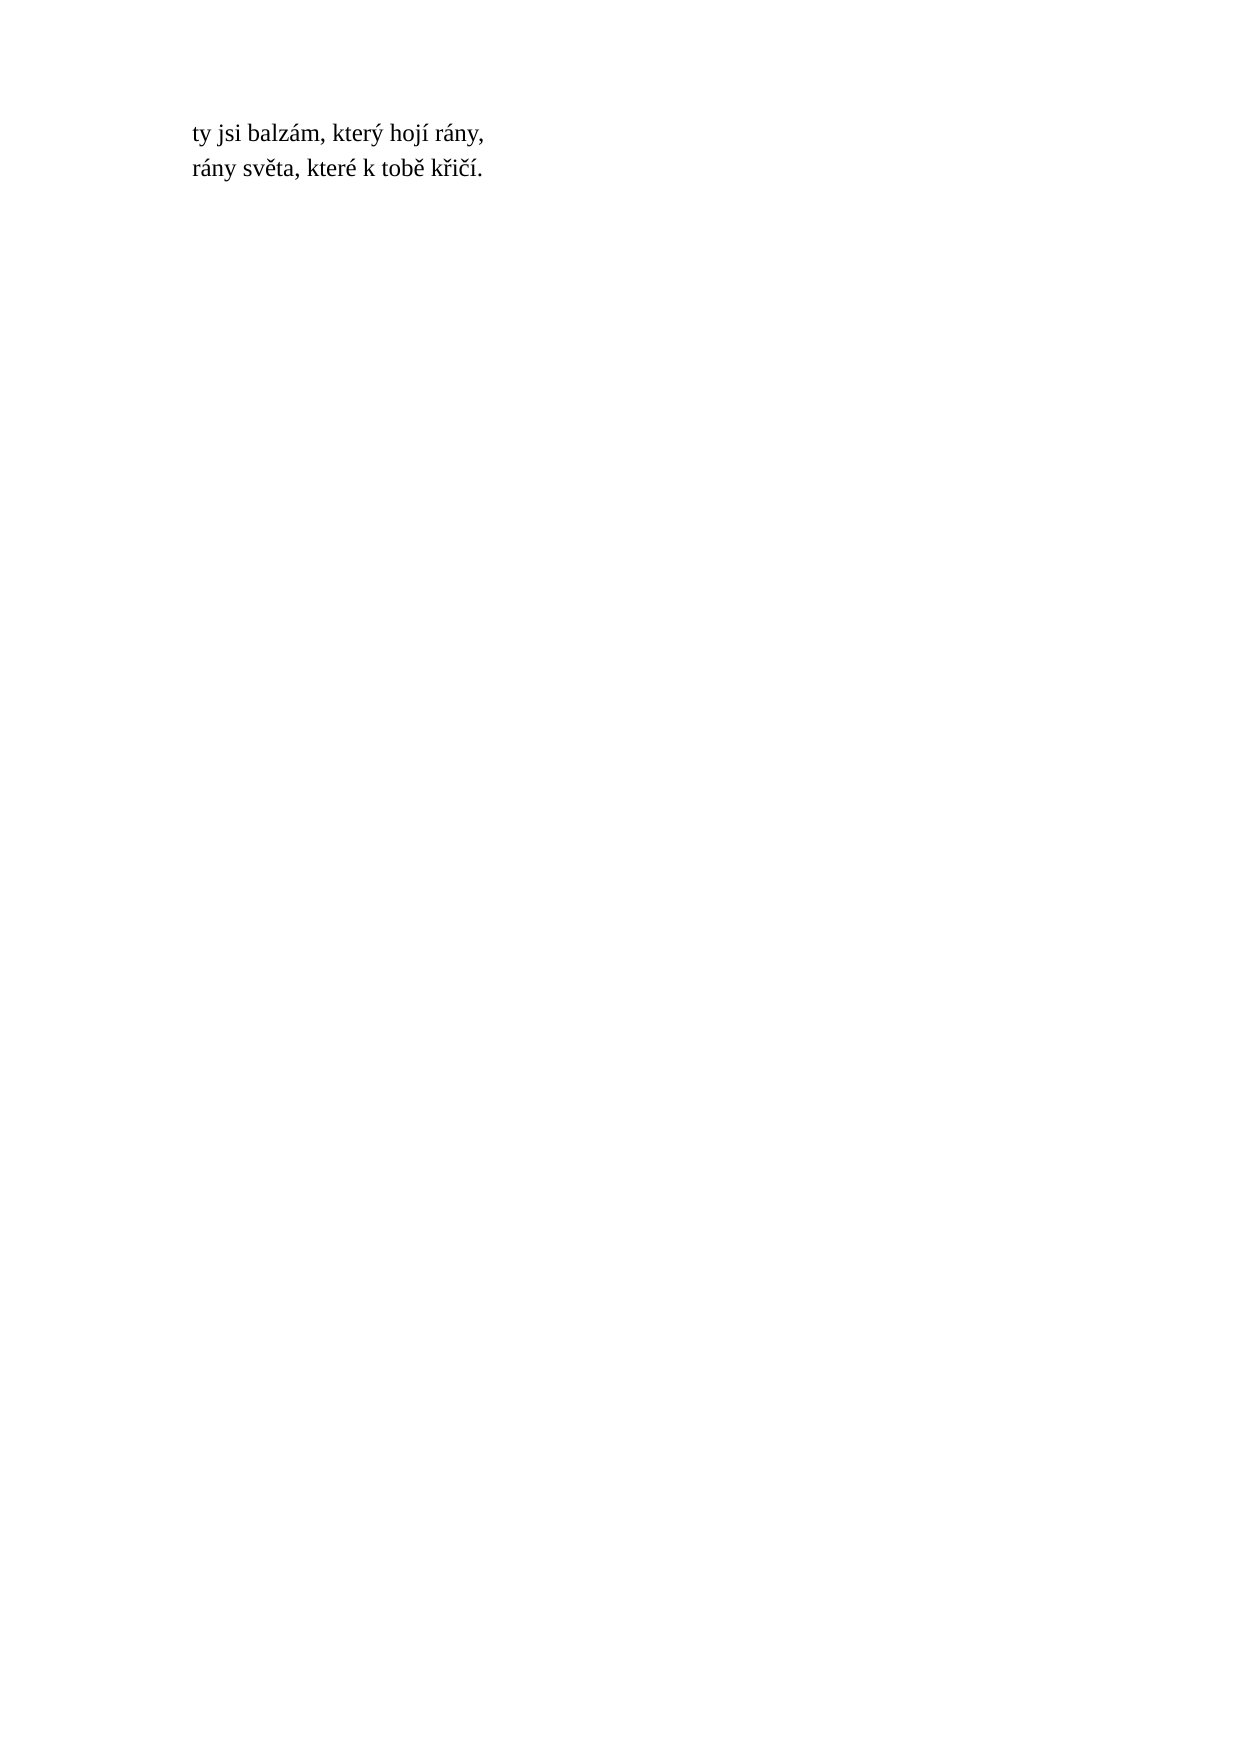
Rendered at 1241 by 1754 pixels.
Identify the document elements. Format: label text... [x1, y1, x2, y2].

text ty jsi balzám, který hojí rány, [118, 118, 1122, 147]
text rány světa, které k tobě křičí. [118, 153, 1122, 182]
